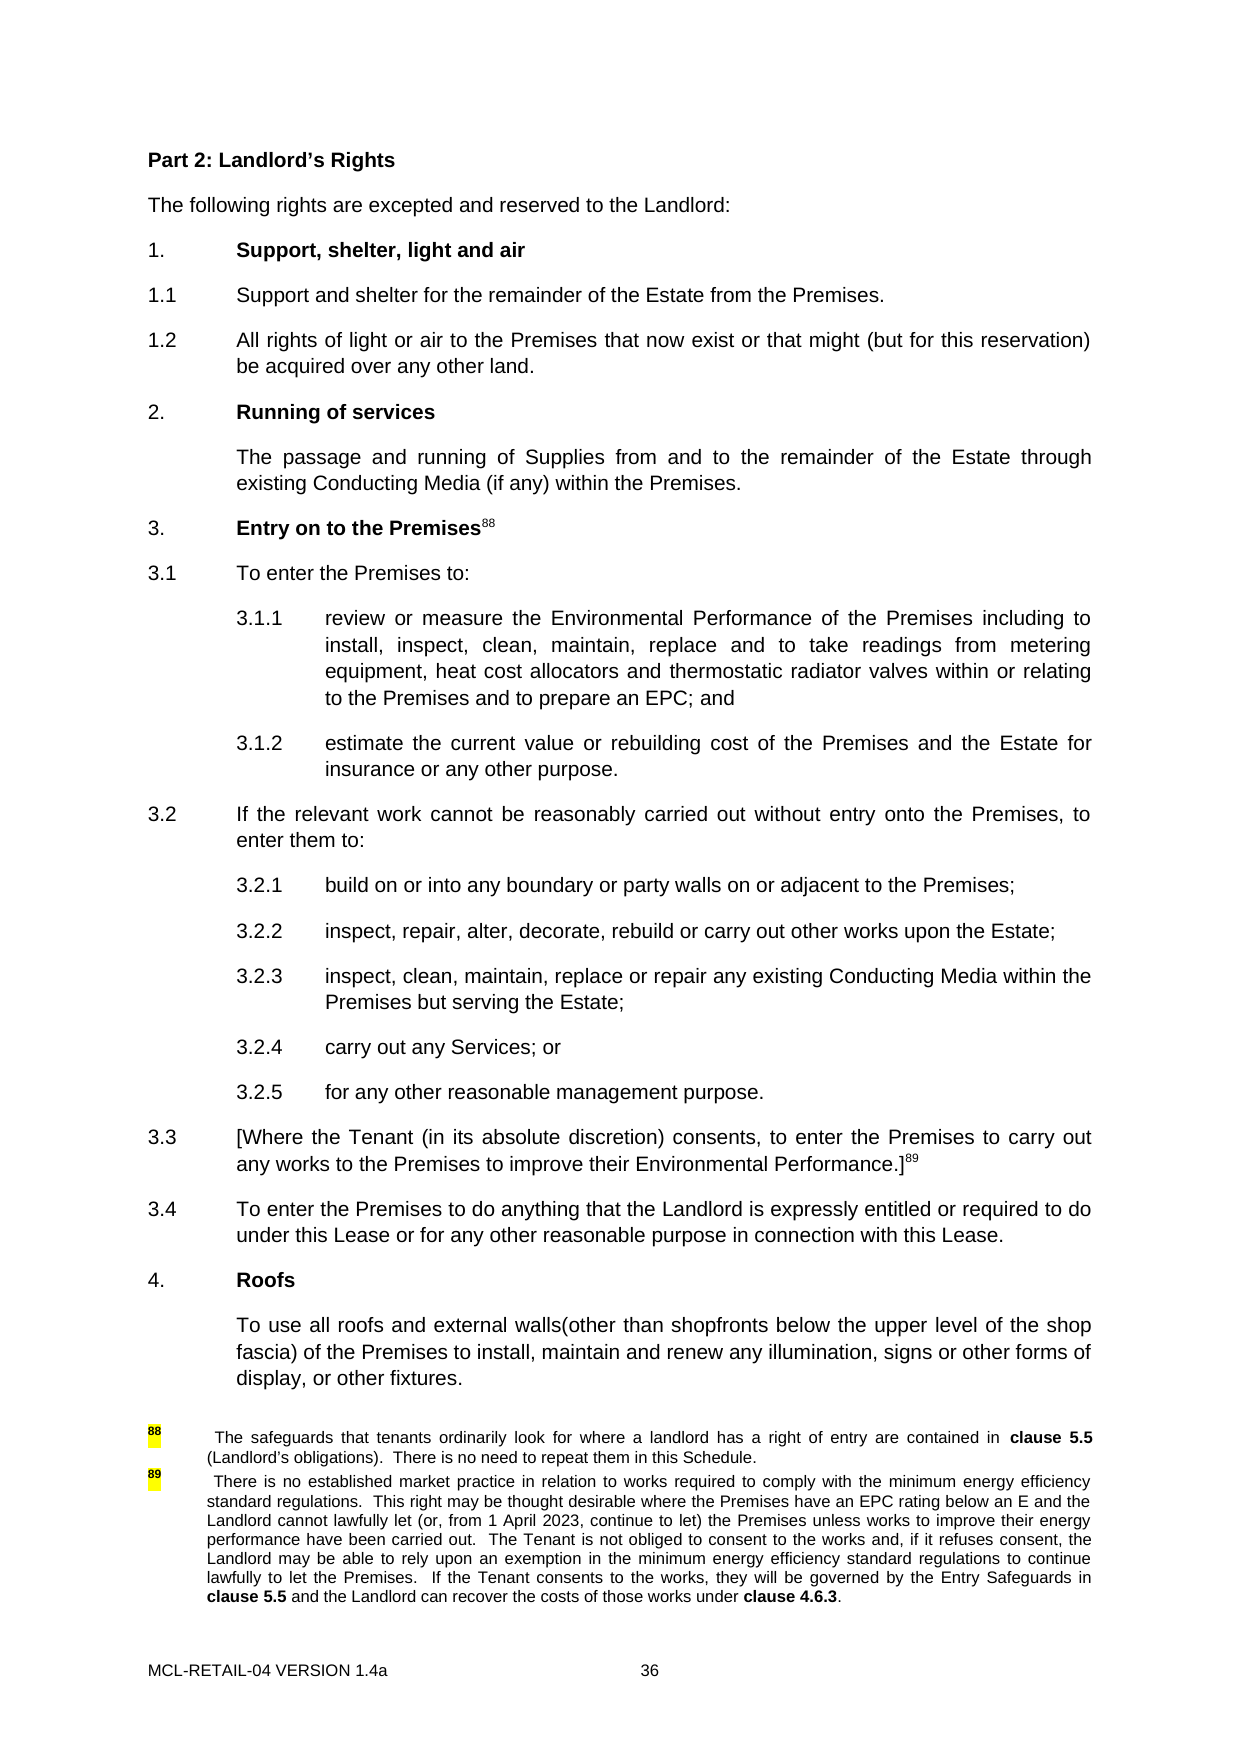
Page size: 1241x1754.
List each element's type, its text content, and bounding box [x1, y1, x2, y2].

text review or measure the Environmental Performance of the Premises including to install, inspect, clean, maintain, replace and to take readings from metering equipment, heat cost allocators and thermostatic radiator valves within or relating to the Premises and to prepare an EPC; and [236, 606, 1093, 709]
text : Landlord’s Rights [148, 148, 1093, 172]
text Roofs [148, 1268, 1093, 1292]
text estimate the current value or rebuilding cost of the Premises and the Estate for insurance or any other purpose. [236, 730, 1093, 781]
text Support and shelter for the remainder of the Estate from the Premises. [148, 283, 1093, 307]
list Support, shelter, light and air [148, 238, 1093, 262]
text The following rights are excepted and reserved to the Landlord: [148, 193, 1093, 217]
text [Where the Tenant (in its absolute discretion) consents, to enter the Premises to carry out any works to the Premises to improve their Environmental Performance.] [148, 1125, 1093, 1176]
text for any other reasonable management purpose. [236, 1080, 1093, 1104]
text If the relevant work cannot be reasonably carried out without entry onto the Premises, to enter them to: [148, 802, 1093, 852]
text All rights of light or air to the Premises that now exist or that might (but for this reservation) be acquired over any other land. [148, 328, 1093, 378]
text inspect, repair, alter, decorate, rebuild or carry out other works upon the Estate; [236, 918, 1093, 942]
text Entry on to the Premises [148, 516, 1093, 540]
text Running of services [148, 399, 1093, 423]
text carry out any Services; or [236, 1035, 1093, 1059]
text To enter the Premises to: [148, 561, 1093, 585]
text The passage and running of Supplies from and to the remainder of the Estate through existing Conducting Media (if any) within the Premises. [236, 444, 1093, 495]
text build on or into any boundary or party walls on or adjacent to the Premises; [236, 873, 1093, 897]
text inspect, clean, maintain, replace or repair any existing Conducting Media within the Premises but serving the Estate; [236, 963, 1093, 1014]
text To use all roofs and external walls(other than shopfronts below the upper level of the shop fascia) of the Premises to install, maintain and renew any illumination, signs or other forms of display, or other fixtures. [236, 1313, 1093, 1390]
text To enter the Premises to do anything that the Landlord is expressly entitled or required to do under this Lease or for any other reasonable purpose in connection with this Lease. [148, 1197, 1093, 1247]
